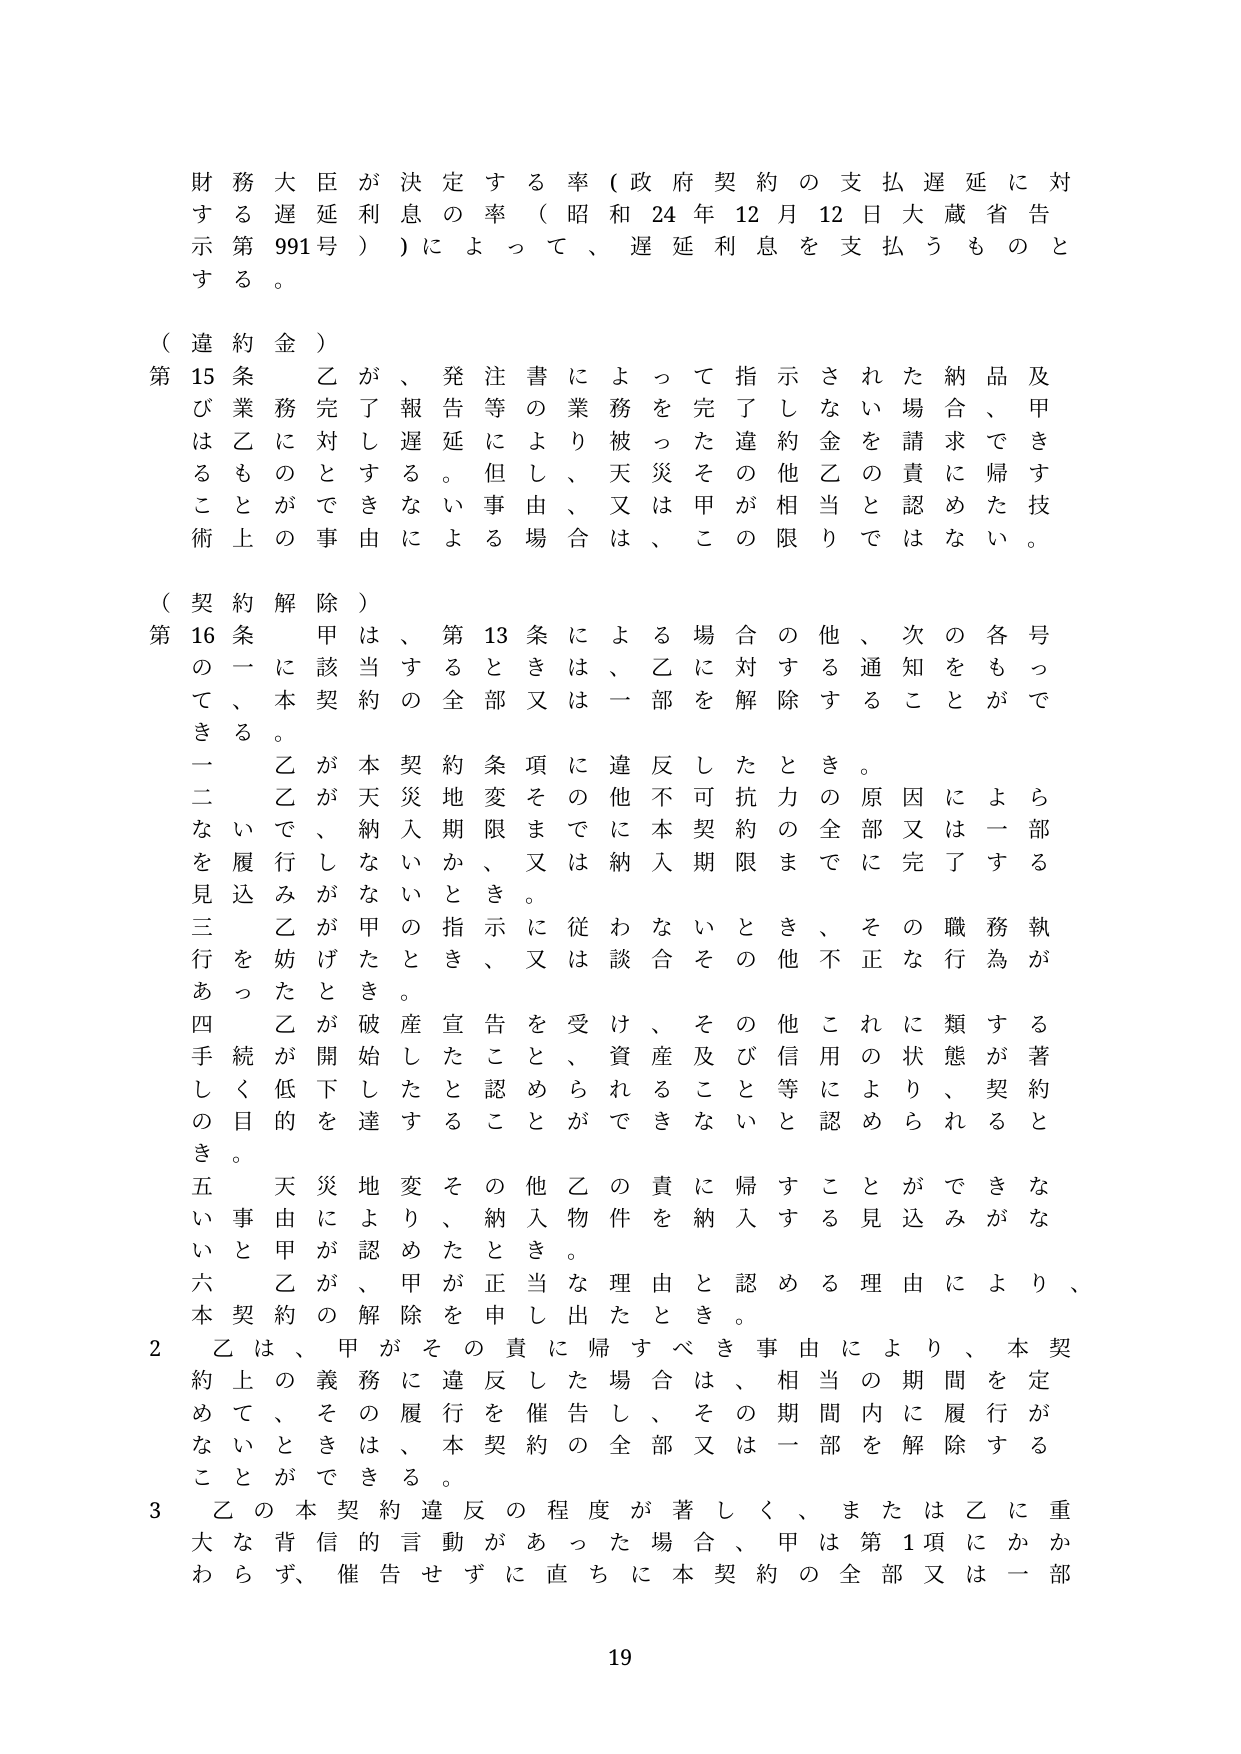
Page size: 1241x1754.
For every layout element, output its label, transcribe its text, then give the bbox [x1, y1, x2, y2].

text 一 乙が本契約条項に違反したとき。 [170, 747, 1100, 780]
text 六 乙が、甲が正当な理由と認める理由により、本契約の解除を申し出たとき。 [170, 1266, 1100, 1331]
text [149, 1492, 1100, 1590]
text 四 乙が破産宣告を受け、その他これに類する手続が開始したこと、資産及び信用の状態が著しく低下したと認められること等により、契約の目的を達することができないと認められるとき。 [170, 1007, 1100, 1168]
text 三 乙が甲の指示に従わないとき、その職務執行を妨げたとき、又は談合その他不正な行為があったとき。 [170, 909, 1100, 1007]
text 五 天災地変その他乙の責に帰すことができない事由により、納入物件を納入する見込みがないと甲が認めたとき。 [170, 1168, 1100, 1266]
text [149, 164, 1100, 294]
text （契約解除） [149, 585, 1100, 618]
text 二 乙が天災地変その他不可抗力の原因によらないで、納入期限までに本契約の全部又は一部を履行しないか、又は納入期限までに完了する見込みがないとき。 [170, 780, 1100, 909]
text 第15条 乙が、発注書によって指示された納品及び業務完了報告等の業務を完了しない場合、甲は乙に対し遅延により被った違約金を請求できるものとする。但し、天災その他乙の責に帰すことができない事由、又は甲が相当と認めた技術上の事由による場合は、この限りではない。 [149, 359, 1100, 553]
text （違約金） [149, 326, 1100, 359]
text 第16条 甲は、第13条による場合の他、次の各号の一に該当するときは、乙に対する通知をもって、本契約の全部又は一部を解除することができる。 [149, 618, 1100, 747]
text 2 乙は、甲がその責に帰すべき事由により、本契約上の義務に違反した場合は、相当の期間を定めて、その履行を催告し、その期間内に履行がないときは、本契約の全部又は一部を解除することができる。 [149, 1331, 1100, 1492]
